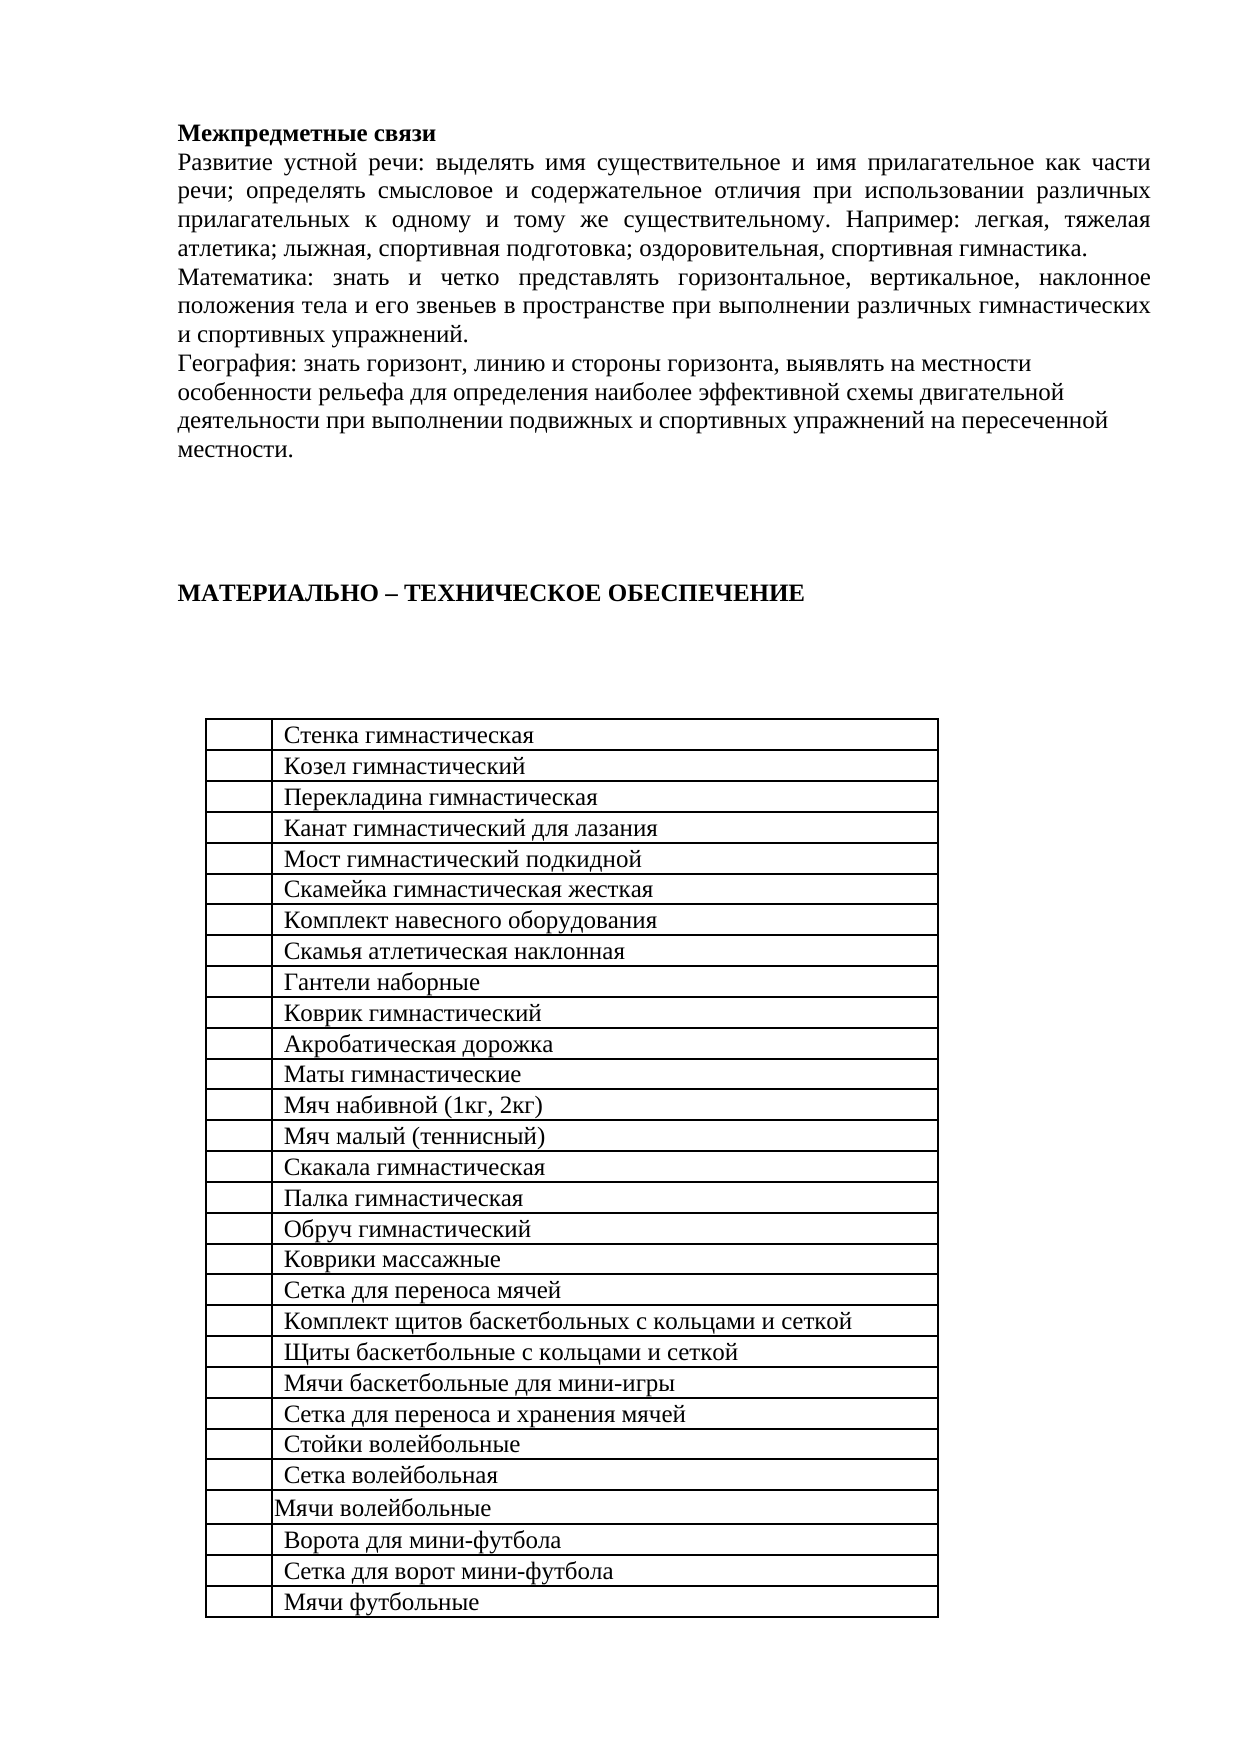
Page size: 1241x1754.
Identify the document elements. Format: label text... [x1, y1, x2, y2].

table_cell [207, 1337, 271, 1366]
table_cell [207, 1060, 271, 1088]
table_cell Сетка для переноса мячей [273, 1275, 937, 1304]
table_cell Скамейка гимнастическая жесткая [273, 875, 937, 903]
table_cell Обруч гимнастический [273, 1214, 937, 1242]
table_cell [207, 1430, 271, 1458]
table_cell [207, 1214, 271, 1242]
table_cell [207, 1491, 271, 1523]
table_cell Скамья атлетическая наклонная [273, 936, 937, 965]
table_cell Мячи футбольные [273, 1587, 937, 1616]
table_cell Гантели наборные [273, 967, 937, 996]
table_cell Сетка волейбольная [273, 1460, 937, 1489]
table_header [207, 720, 271, 749]
table_cell Ворота для мини-футбола [273, 1525, 937, 1554]
text Математика: знать и четко представлять горизонтальное, вертикальное, наклонное положения тела и его звеньев в пространстве при выполнении различных гимнастических и спортивных упражнений. [177, 262, 1152, 348]
table_cell [207, 1587, 271, 1616]
table_cell Комплект щитов баскетбольных с кольцами и сеткой [273, 1306, 937, 1335]
table_cell [207, 1152, 271, 1181]
table_cell Коврик гимнастический [273, 998, 937, 1027]
table_cell [207, 905, 271, 934]
table_cell [207, 1090, 271, 1119]
table_cell [207, 1556, 271, 1585]
table_cell [207, 936, 271, 965]
table_cell Перекладина гимнастическая [273, 782, 937, 811]
text Межпредметные связи [177, 118, 1152, 147]
table_cell [207, 1525, 271, 1554]
table_cell [207, 1275, 271, 1304]
table_cell Мяч малый (теннисный) [273, 1121, 937, 1150]
table_cell Скакала гимнастическая [273, 1152, 937, 1181]
table_header Стенка гимнастическая [273, 720, 937, 749]
table_cell [207, 1121, 271, 1150]
table_cell Канат гимнастический для лазания [273, 813, 937, 842]
table_cell Комплект навесного оборудования [273, 905, 937, 934]
table_cell [207, 1183, 271, 1212]
table_cell [207, 1399, 271, 1427]
table_cell [207, 751, 271, 780]
table_cell Мяч набивной (1кг, 2кг) [273, 1090, 937, 1119]
text Развитие устной речи: выделять имя существительное и имя прилагательное как части речи; определять смысловое и содержательное отличия при использовании различных прилагательных к одному и тому же существительному. Например: легкая, тяжелая атлетика; лыжная, спортивная подготовка; оздоровительная, спортивная гимнастика. [177, 147, 1152, 262]
table_cell [207, 1029, 271, 1057]
table_cell Акробатическая дорожка [273, 1029, 937, 1057]
table_cell [207, 1368, 271, 1397]
text МАТЕРИАЛЬНО – ТЕХНИЧЕСКОЕ ОБЕСПЕЧЕНИЕ [177, 578, 1152, 607]
table_cell Сетка для переноса и хранения мячей [273, 1399, 937, 1427]
table_cell Козел гимнастический [273, 751, 937, 780]
table_cell [207, 1245, 271, 1273]
table_cell [207, 875, 271, 903]
table_cell Палка гимнастическая [273, 1183, 937, 1212]
table_cell Стойки волейбольные [273, 1430, 937, 1458]
table_cell [207, 967, 271, 996]
table_cell Мячи баскетбольные для мини-игры [273, 1368, 937, 1397]
table_cell [207, 813, 271, 842]
table_cell Щиты баскетбольные с кольцами и сеткой [273, 1337, 937, 1366]
table_cell [207, 844, 271, 872]
table_cell Сетка для ворот мини-футбола [273, 1556, 937, 1585]
table_cell [207, 1306, 271, 1335]
table_cell Коврики массажные [273, 1245, 937, 1273]
table_cell Маты гимнастические [273, 1060, 937, 1088]
table_cell Мячи волейбольные [273, 1491, 937, 1523]
table_cell [207, 998, 271, 1027]
table_cell Мост гимнастический подкидной [273, 844, 937, 872]
table_cell [207, 1460, 271, 1489]
text География: знать горизонт, линию и стороны горизонта, выявлять на местности особенности рельефа для определения наиболее эффективной схемы двигательной деятельности при выполнении подвижных и спортивных упражнений на пересеченной местности. [177, 348, 1152, 463]
table_cell [207, 782, 271, 811]
